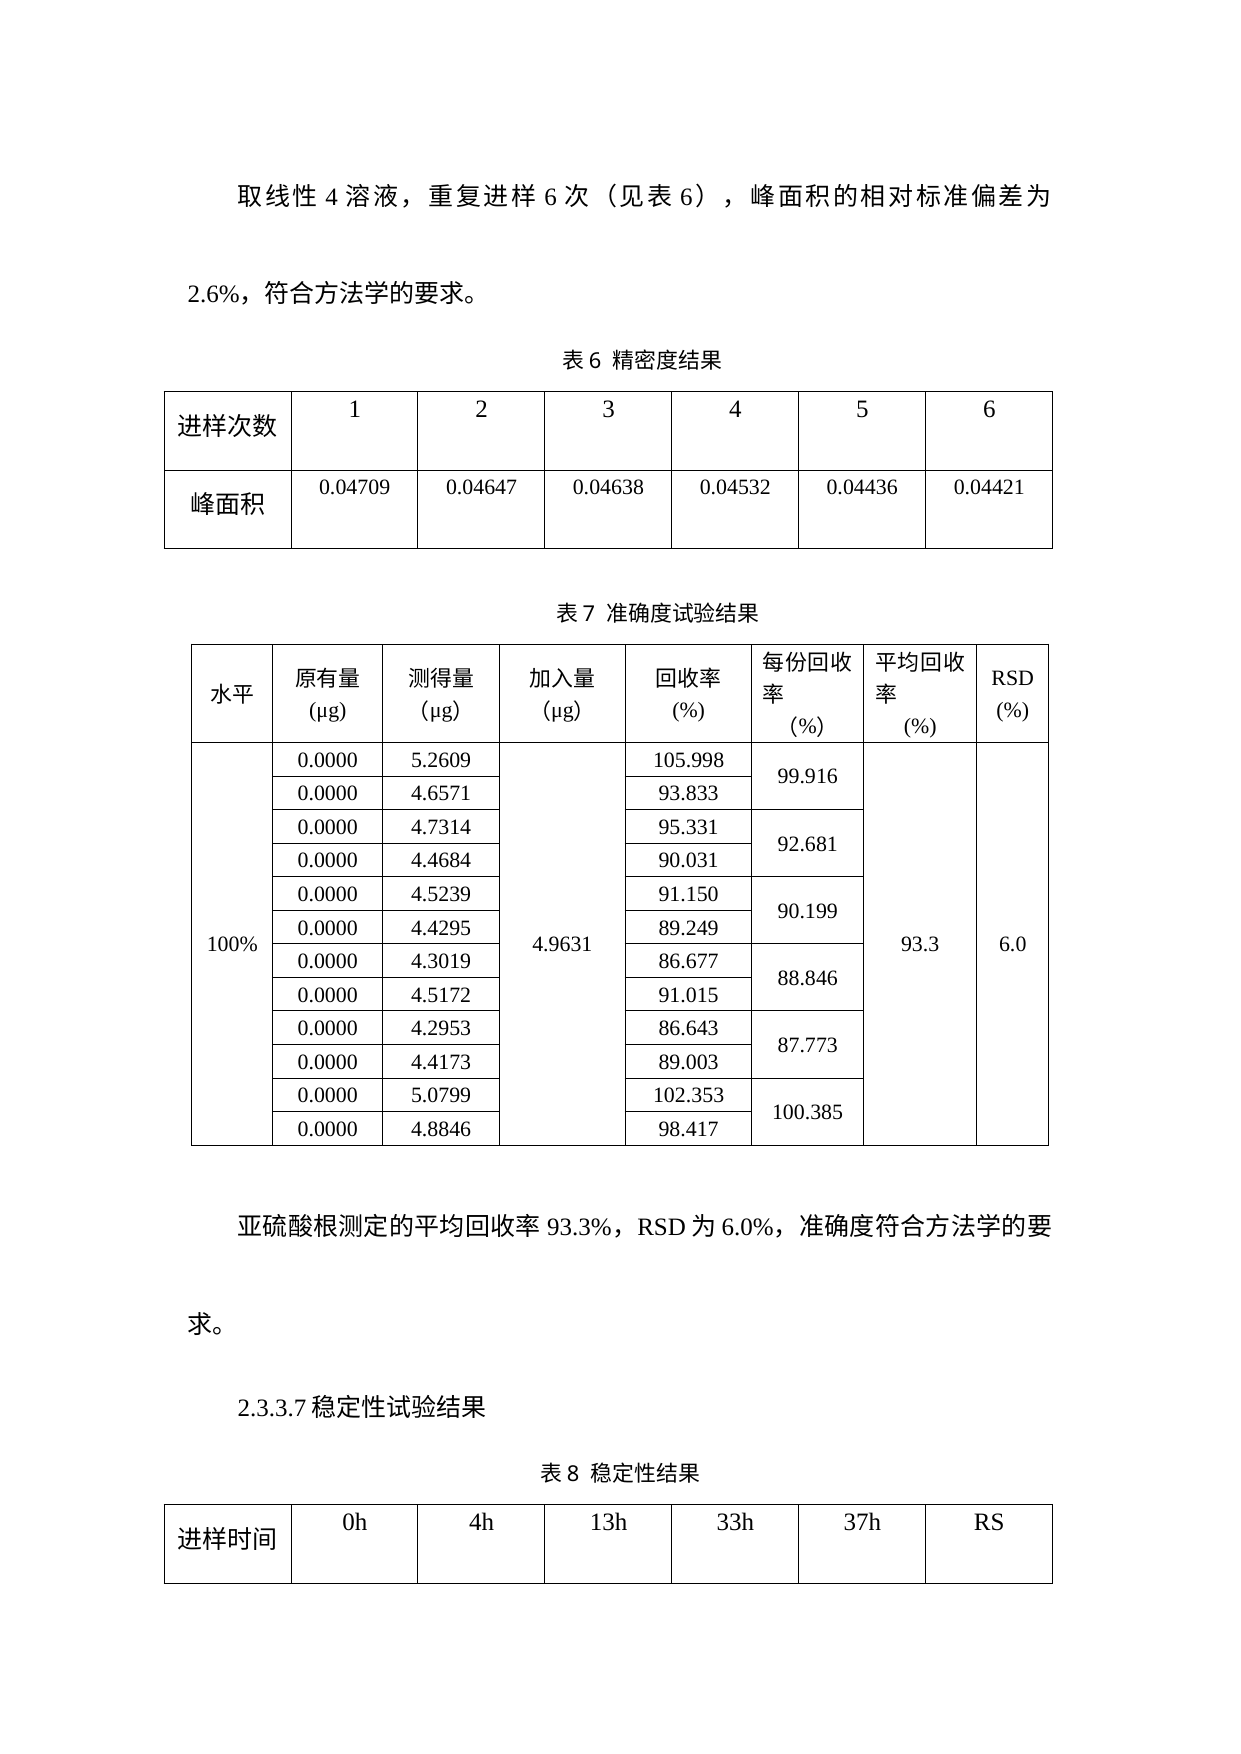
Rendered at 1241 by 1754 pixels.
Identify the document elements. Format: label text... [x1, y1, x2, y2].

table_cell 90.199 [752, 877, 863, 943]
table_cell 0.0000 [273, 743, 382, 776]
table_cell 95.331 [626, 810, 751, 843]
table_cell 0.0000 [273, 911, 382, 943]
table_cell 100% [192, 743, 272, 1144]
table_cell 91.015 [626, 978, 751, 1010]
table_cell 4.5172 [383, 978, 499, 1010]
table_header 测得量 （μg） [383, 645, 499, 742]
table_cell 5.0799 [383, 1079, 499, 1111]
table_header 1 [292, 392, 417, 469]
table_cell 4.3019 [383, 944, 499, 977]
table_cell 92.681 [752, 810, 863, 876]
table_header 4 [672, 392, 798, 469]
table_header 0h [292, 1505, 417, 1582]
table_cell 93.833 [626, 777, 751, 809]
table_cell 93.3 [864, 743, 976, 1144]
table_cell 0.0000 [273, 1045, 382, 1077]
table_cell 6.0 [977, 743, 1048, 1144]
table_cell 5.2609 [383, 743, 499, 776]
table_cell 4.4684 [383, 844, 499, 876]
text 亚硫酸根测定的平均回收率93.3%，RSD为6.0%，准确度符合方法学的要求。 [187, 1192, 1053, 1355]
table_cell 91.150 [626, 877, 751, 910]
table_cell 89.249 [626, 911, 751, 943]
table_cell 89.003 [626, 1045, 751, 1077]
table_header 进样时间 [165, 1505, 291, 1582]
table_cell 0.0000 [273, 978, 382, 1010]
table_header 13h [545, 1505, 671, 1582]
table_cell 99.916 [752, 743, 863, 809]
table_cell 86.643 [626, 1011, 751, 1044]
table_cell 0.0000 [273, 844, 382, 876]
table_header 3 [545, 392, 671, 469]
table_cell 0.04709 [292, 471, 417, 548]
text 表6 精密度结果 [187, 343, 1053, 375]
table_cell 4.7314 [383, 810, 499, 843]
table_cell 4.6571 [383, 777, 499, 809]
table_header 平均回收率 (%) [864, 645, 976, 742]
table_cell 102.353 [626, 1079, 751, 1111]
table_cell 4.8846 [383, 1112, 499, 1144]
table_cell 0.04647 [418, 471, 544, 548]
table_cell 87.773 [752, 1011, 863, 1077]
text 取线性4溶液，重复进样6次（见表6），峰面积的相对标准偏差为2.6%，符合方法学的要求。 [187, 162, 1053, 324]
table_header 37h [799, 1505, 925, 1582]
table_cell 88.846 [752, 944, 863, 1010]
table_header 原有量 (μg) [273, 645, 382, 742]
table_header 进样次数 [165, 392, 291, 469]
table_header 5 [799, 392, 925, 469]
table_header RSD（%） [926, 1505, 1052, 1582]
table_cell 4.4173 [383, 1045, 499, 1077]
table_cell 0.04638 [545, 471, 671, 548]
table_cell 0.04421 [926, 471, 1052, 548]
table_header 水平 [192, 645, 272, 742]
table_header 6 [926, 392, 1052, 469]
table_cell 0.0000 [273, 777, 382, 809]
table_header 加入量 （μg） [500, 645, 625, 742]
table_cell 0.0000 [273, 1112, 382, 1144]
table_cell 0.0000 [273, 1079, 382, 1111]
table_cell 100.385 [752, 1079, 863, 1144]
table_cell 105.998 [626, 743, 751, 776]
table_cell 0.04532 [672, 471, 798, 548]
table_header 回收率 (%) [626, 645, 751, 742]
text 表8 稳定性结果 [187, 1456, 1053, 1488]
table_header 每份回收率 （%） [752, 645, 863, 742]
table_cell 86.677 [626, 944, 751, 977]
table_cell 0.0000 [273, 1011, 382, 1044]
table_header 2 [418, 392, 544, 469]
text 表7 准确度试验结果 [262, 596, 1053, 628]
table_header RSD (%) [977, 645, 1048, 742]
text 2.3.3.7稳定性试验结果 [187, 1373, 1053, 1438]
table_cell 4.4295 [383, 911, 499, 943]
table_cell 0.0000 [273, 877, 382, 910]
table_cell 4.2953 [383, 1011, 499, 1044]
table_header 33h [672, 1505, 798, 1582]
table_header 4h [418, 1505, 544, 1582]
table_cell 峰面积 [165, 471, 291, 548]
table_cell 4.9631 [500, 743, 625, 1144]
table_cell 0.0000 [273, 810, 382, 843]
table_cell 0.0000 [273, 944, 382, 977]
table_cell 0.04436 [799, 471, 925, 548]
table_cell 98.417 [626, 1112, 751, 1144]
table_cell 90.031 [626, 844, 751, 876]
table_cell 4.5239 [383, 877, 499, 910]
